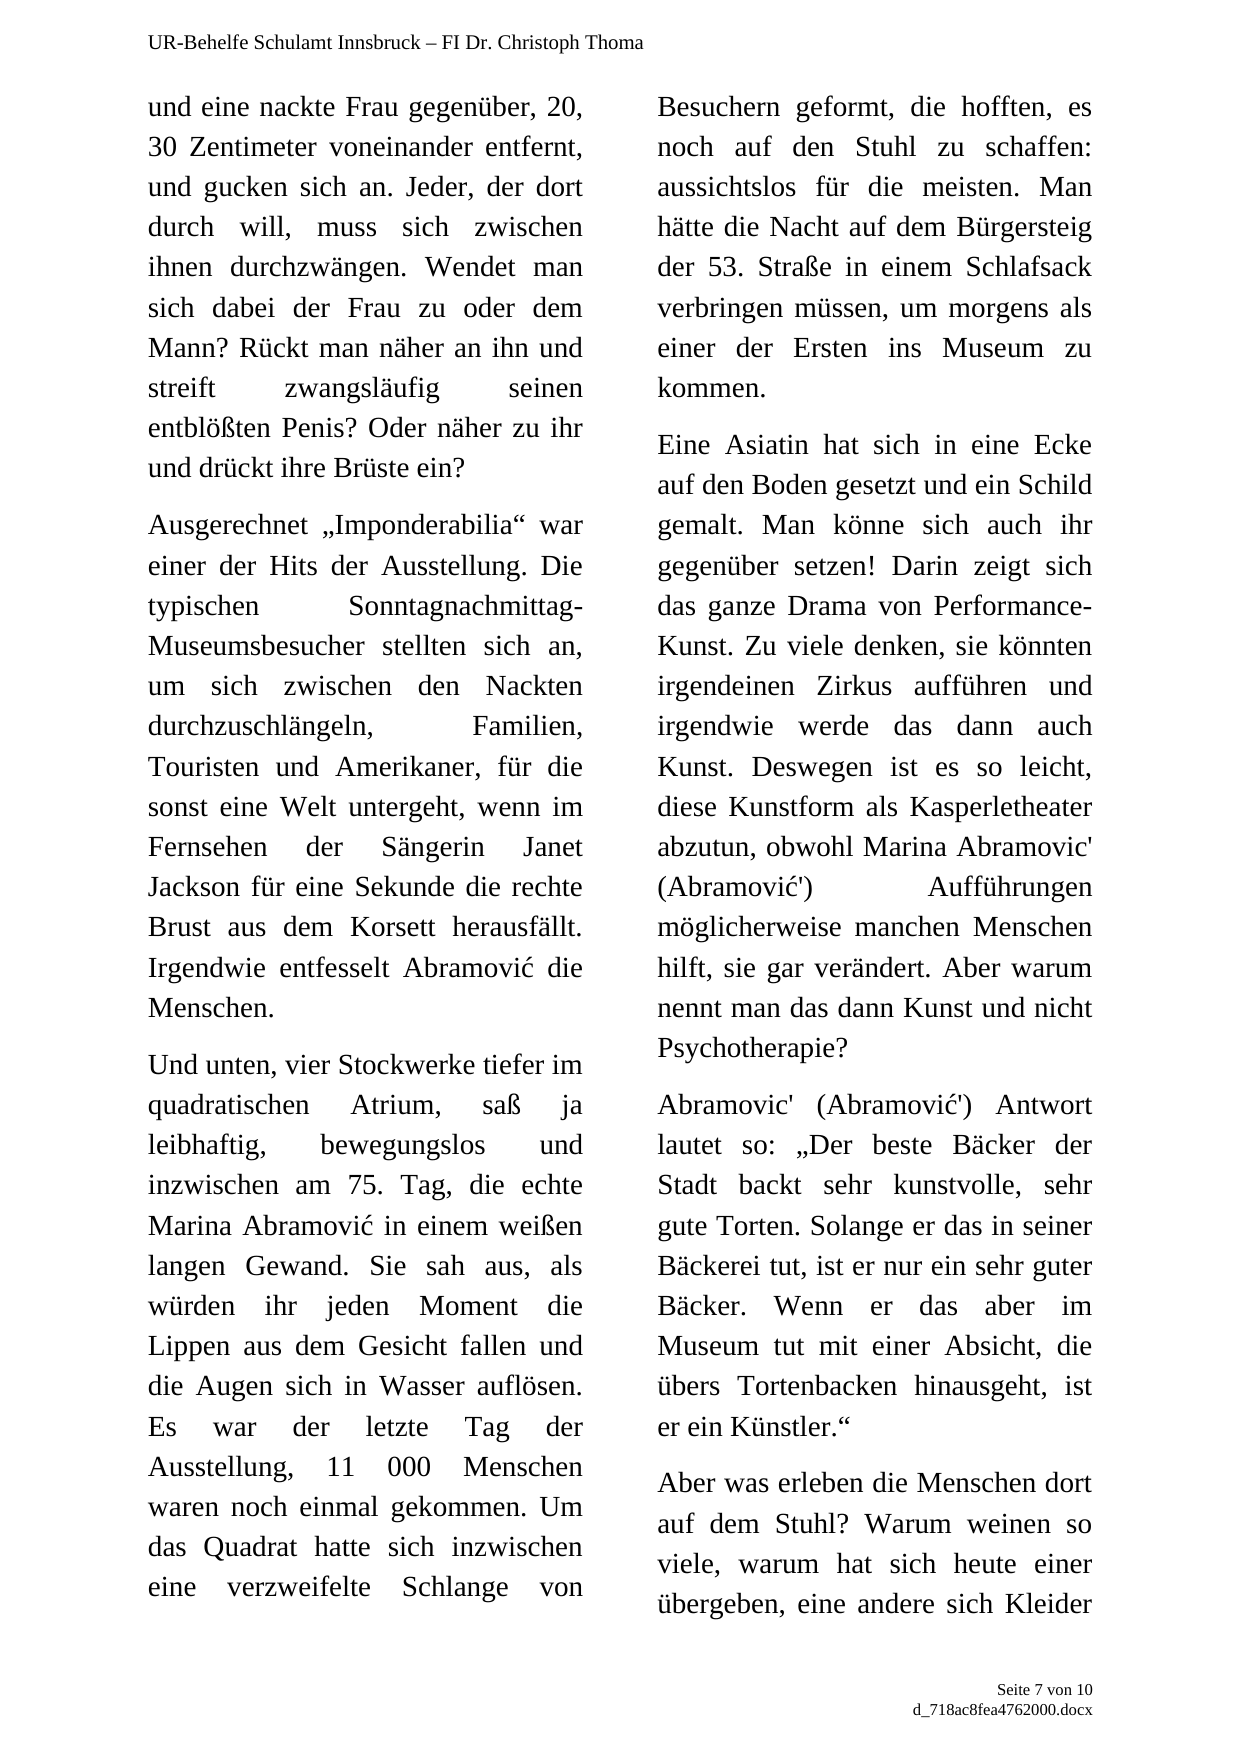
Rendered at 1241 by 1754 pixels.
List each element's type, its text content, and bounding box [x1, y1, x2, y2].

text Ausgerechnet „Imponderabilia“ war einer der Hits der Ausstellung. Die typischen Sonntagnachmittag-Museumsbesucher stellten sich an, um sich zwischen den Nackten durchzuschlängeln, Familien, Touristen und Amerikaner, für die sonst eine Welt untergeht, wenn im Fernsehen der Sängerin Janet Jackson für eine Sekunde die rechte Brust aus dem Korsett herausfällt. Irgendwie entfesselt Abramović die Menschen. [148, 507, 583, 1023]
text Eine Asiatin hat sich in eine Ecke auf den Boden gesetzt und ein Schild gemalt. Man könne sich auch ihr gegenüber setzen! Darin zeigt sich das ganze Drama von Performance-Kunst. Zu viele denken, sie könnten irgendeinen Zirkus aufführen und irgendwie werde das dann auch Kunst. Deswegen ist es so leicht, diese Kunstform als Kasperletheater abzutun, obwohl Marina Abramovic' (Abramović') Aufführungen möglicherweise manchen Menschen hilft, sie gar verändert. Aber warum nennt man das dann Kunst und nicht Psychotherapie? [657, 427, 1092, 1064]
text Abramovic' (Abramović') Antwort lautet so: „Der beste Bäcker der Stadt backt sehr kunstvolle, sehr gute Torten. Solange er das in seiner Bäckerei tut, ist er nur ein sehr guter Bäcker. Wenn er das aber im Museum tut mit einer Absicht, die übers Tortenbacken hinausgeht, ist er ein Künstler.“ [657, 1087, 1092, 1442]
text Und unten, vier Stockwerke tiefer im quadratischen Atrium, saß ja leibhaftig, bewegungslos und inzwischen am 75. Tag, die echte Marina Abramović in einem weißen langen Gewand. Sie sah aus, als würden ihr jeden Moment die Lippen aus dem Gesicht fallen und die Augen sich in Wasser auflösen. Es war der letzte Tag der Ausstellung, 11 000 Menschen waren noch einmal gekommen. Um das Quadrat hatte sich inzwischen eine verzweifelte Schlange von Besuchern geformt, die hofften, es noch auf den Stuhl zu schaffen: aussichtslos für die meisten. Man hätte die Nacht auf dem Bürgersteig der 53. Straße in einem Schlafsack verbringen müssen, um morgens als einer der Ersten ins Museum zu kommen. [148, 1047, 583, 1603]
text Und unten, vier Stockwerke tiefer im quadratischen Atrium, saß ja leibhaftig, bewegungslos und inzwischen am 75. Tag, die echte Marina Abramović in einem weißen langen Gewand. Sie sah aus, als würden ihr jeden Moment die Lippen aus dem Gesicht fallen und die Augen sich in Wasser auflösen. Es war der letzte Tag der Ausstellung, 11 000 Menschen waren noch einmal gekommen. Um das Quadrat hatte sich inzwischen eine verzweifelte Schlange von Besuchern geformt, die hofften, es noch auf den Stuhl zu schaffen: aussichtslos für die meisten. Man hätte die Nacht auf dem Bürgersteig der 53. Straße in einem Schlafsack verbringen müssen, um morgens als einer der Ersten ins Museum zu kommen. [657, 89, 1092, 404]
